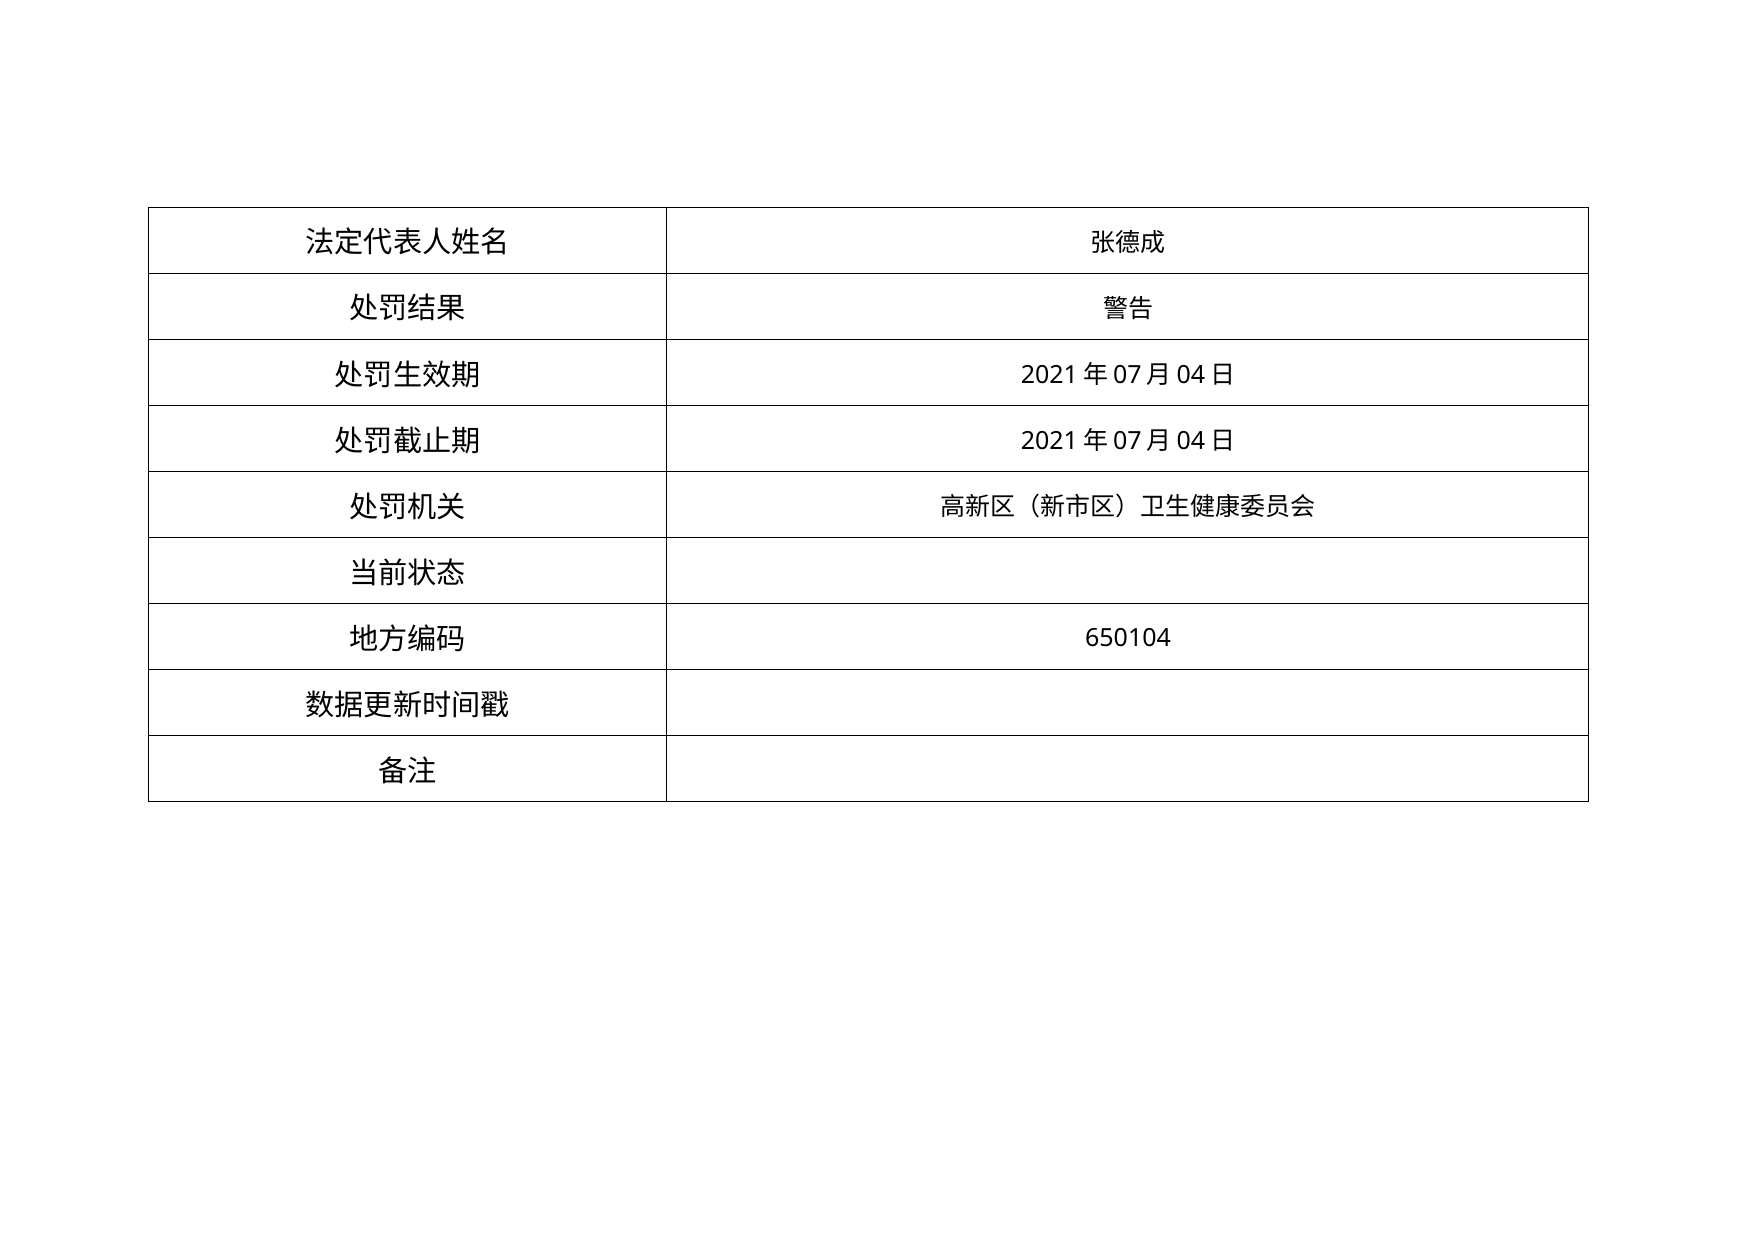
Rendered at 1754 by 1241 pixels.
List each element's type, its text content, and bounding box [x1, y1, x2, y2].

table_cell 地方编码 [149, 604, 666, 669]
table_cell 处罚生效期 [149, 340, 666, 405]
table_cell 法定代表人姓名 [149, 208, 666, 273]
table_cell 高新区（新市区）卫生健康委员会 [667, 472, 1588, 537]
table_cell 处罚结果 [149, 274, 666, 339]
table_cell 当前状态 [149, 538, 666, 603]
table_cell 2021年07月04日 [667, 340, 1588, 405]
table_cell 650104 [667, 604, 1588, 669]
table_cell 警告 [667, 274, 1588, 339]
table_cell 处罚机关 [149, 472, 666, 537]
table_cell 张德成 [667, 208, 1588, 273]
table_cell 备注 [149, 736, 666, 801]
table_cell [667, 670, 1588, 735]
table_cell 处罚截止期 [149, 406, 666, 471]
table_cell [667, 538, 1588, 603]
table_cell [667, 736, 1588, 801]
table_cell 数据更新时间戳 [149, 670, 666, 735]
table_cell 2021年07月04日 [667, 406, 1588, 471]
